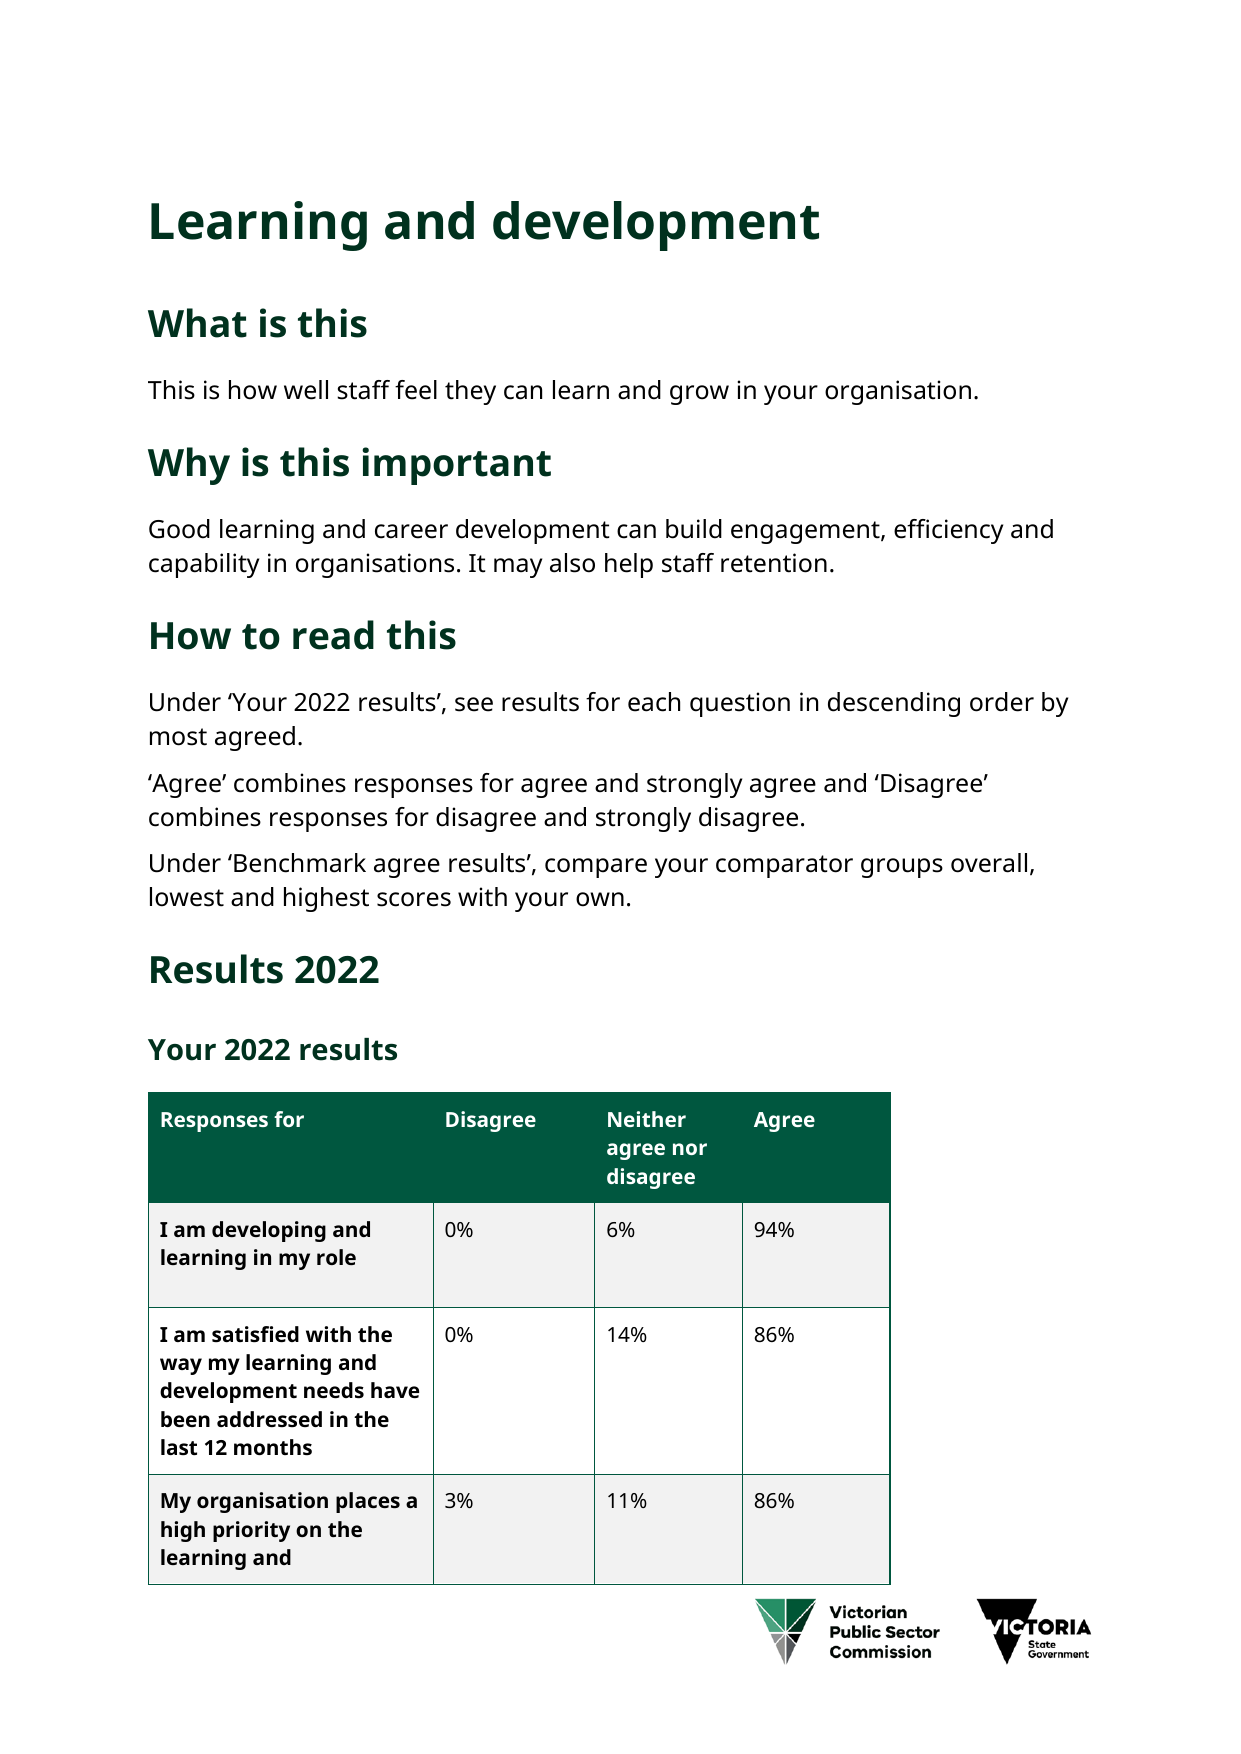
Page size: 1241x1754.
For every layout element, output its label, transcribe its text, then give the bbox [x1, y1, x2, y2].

text ‘Agree’ combines responses for agree and strongly agree and ‘Disagree’ combines responses for disagree and strongly disagree. [148, 766, 1092, 834]
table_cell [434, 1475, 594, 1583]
subtitle Results 2022 [148, 943, 1092, 994]
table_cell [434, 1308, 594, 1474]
subtitle Why is this important [148, 436, 1092, 487]
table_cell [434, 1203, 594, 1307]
text Under ‘Your 2022 results’, see results for each question in descending order by most agreed. [148, 685, 1092, 753]
text This is how well staff feel they can learn and grow in your organisation. [148, 373, 1092, 407]
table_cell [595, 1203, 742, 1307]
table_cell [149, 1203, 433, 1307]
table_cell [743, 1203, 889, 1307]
picture [754, 1598, 1093, 1666]
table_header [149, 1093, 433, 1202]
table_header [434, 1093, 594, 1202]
subtitle Learning and development [148, 186, 1092, 254]
text Under ‘Benchmark agree results’, compare your comparator groups overall, lowest and highest scores with your own. [148, 846, 1092, 914]
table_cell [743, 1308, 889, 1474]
subtitle Your 2022 results [148, 1029, 1092, 1069]
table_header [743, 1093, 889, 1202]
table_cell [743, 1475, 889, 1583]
subtitle What is this [148, 297, 1092, 348]
subtitle How to read this [148, 609, 1092, 660]
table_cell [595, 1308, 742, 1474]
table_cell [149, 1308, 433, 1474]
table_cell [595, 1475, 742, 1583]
text Good learning and career development can build engagement, efficiency and capability in organisations. It may also help staff retention. [148, 512, 1092, 580]
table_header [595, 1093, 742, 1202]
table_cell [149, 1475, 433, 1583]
